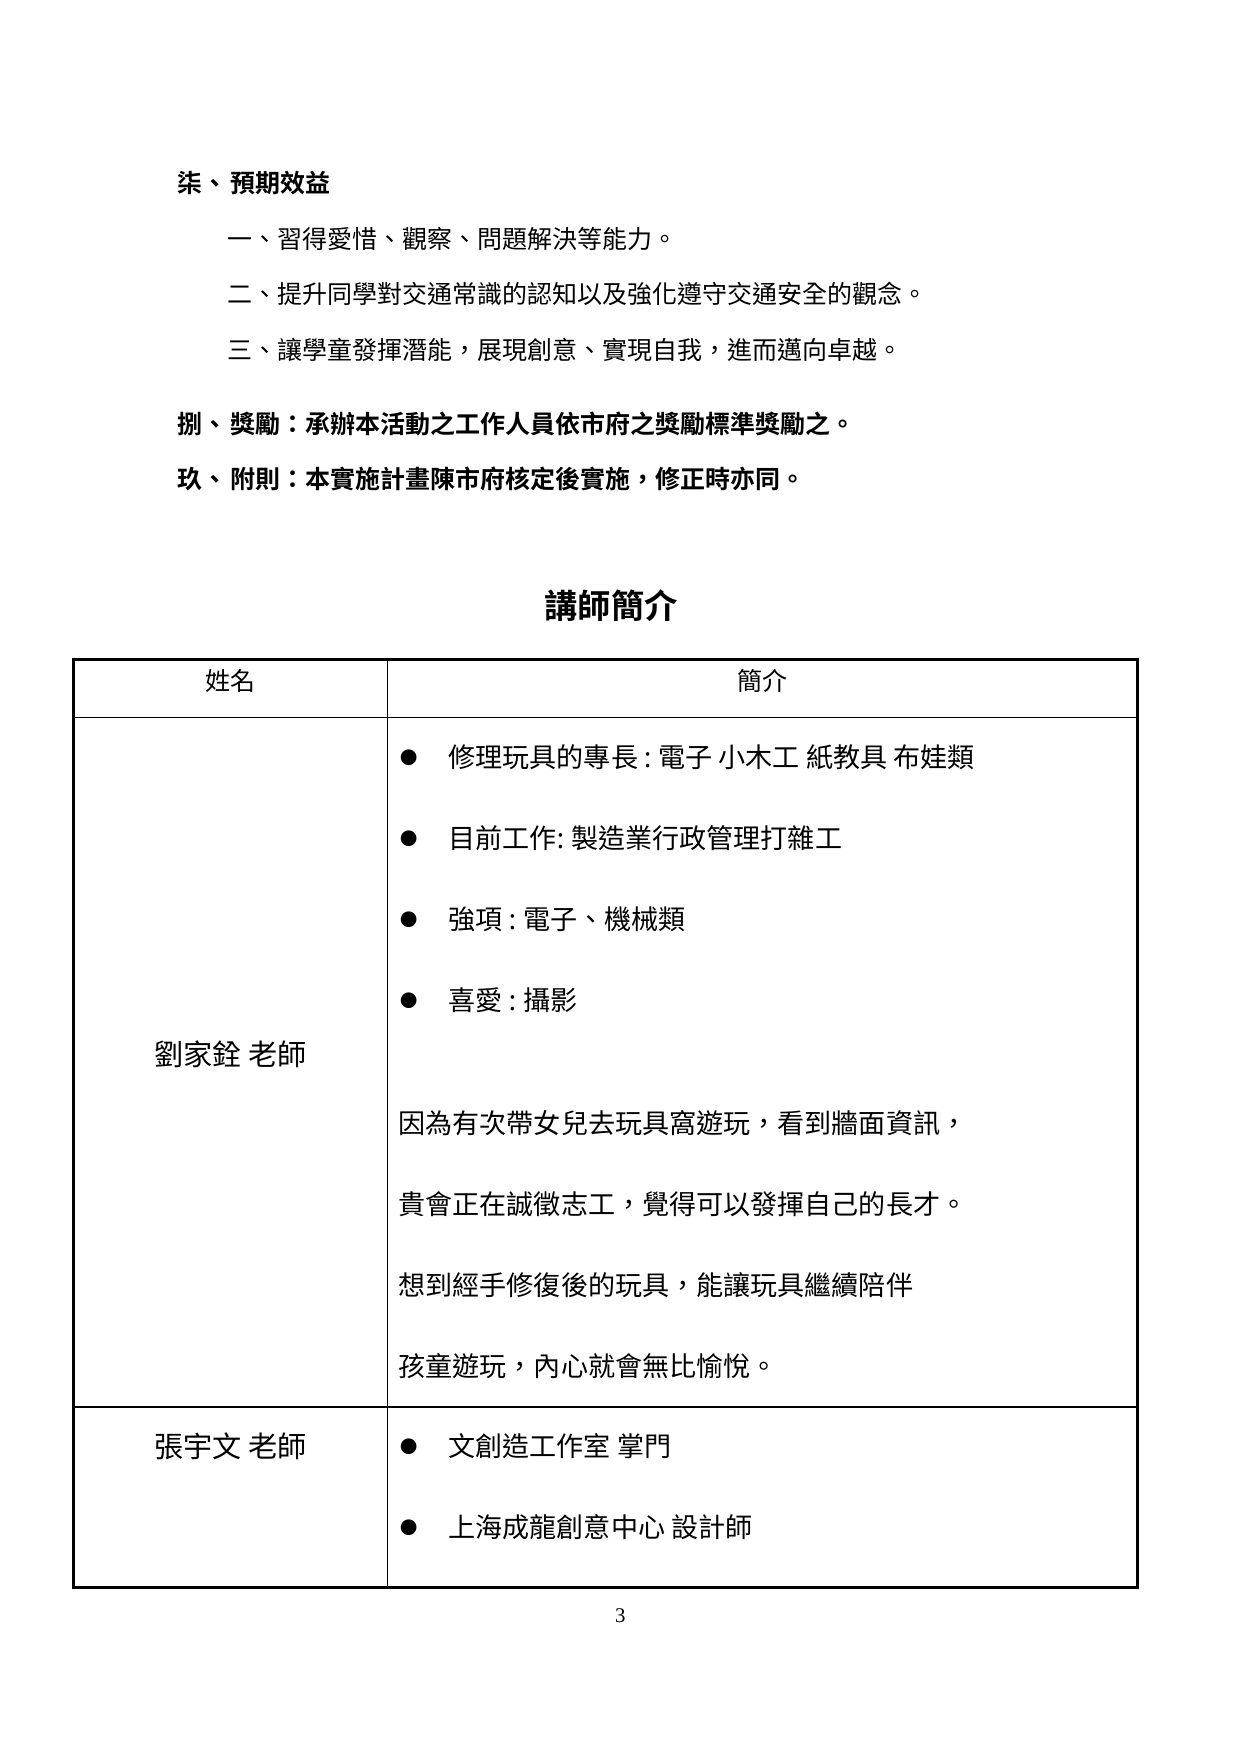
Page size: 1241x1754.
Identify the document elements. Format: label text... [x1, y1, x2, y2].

text 講師簡介 [177, 567, 1063, 642]
table_cell 劉家銓 老師 [75, 718, 387, 1406]
table_header 姓名 [75, 661, 387, 717]
list 附則：本實施計畫陳市府核定後實施，修正時亦同。 [177, 459, 1063, 496]
text 一、習得愛惜、觀察、問題解決等能力。 [177, 219, 1063, 256]
table_cell 張宇文 老師 [75, 1408, 387, 1586]
list 預期效益 [177, 164, 1063, 200]
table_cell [388, 1408, 1136, 1586]
table_header 簡介 [388, 661, 1136, 717]
text 三、讓學童發揮潛能，展現創意、實現自我，進而邁向卓越。 [227, 330, 1063, 367]
list 獎勵：承辦本活動之工作人員依市府之獎勵標準獎勵之。 [177, 404, 1063, 441]
table_cell 修理玩具的專長 : 電子 小木工 紙教具 布娃類 目前工作: 製造業行政管理打雜工 強項 : 電子、機械類 喜愛 : 攝影 因為有次帶女兒去玩具窩遊玩，看到牆面資訊， 貴會正在誠徵志工，覺得可以發揮自己的長才。 想到經手修復後的玩具，能讓玩具繼續陪伴 孩童遊玩，內心就會無比愉悅。 [388, 718, 1136, 1406]
text 二、提升同學對交通常識的認知以及強化遵守交通安全的觀念。 [227, 274, 1063, 312]
